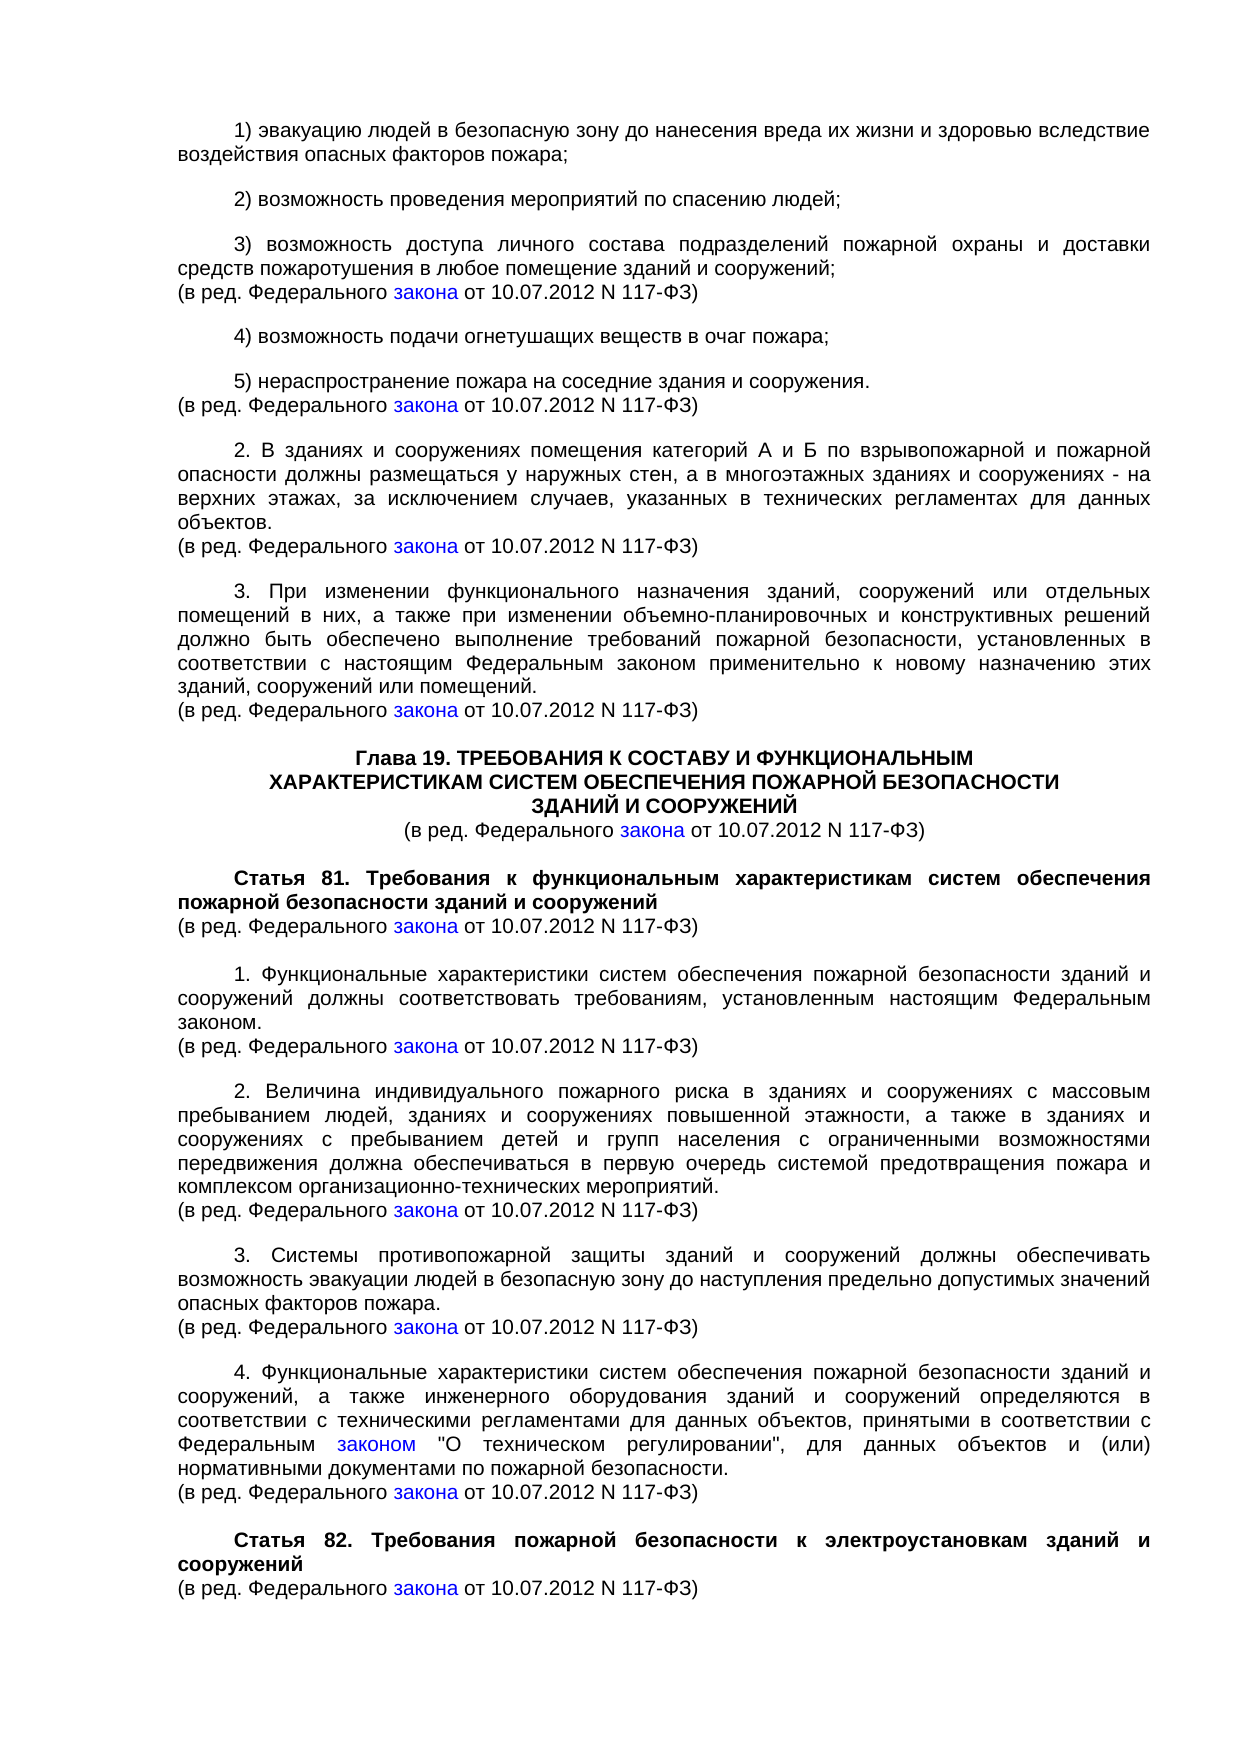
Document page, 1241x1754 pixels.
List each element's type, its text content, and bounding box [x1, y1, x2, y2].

title Глава 19. ТРЕБОВАНИЯ К СОСТАВУ И ФУНКЦИОНАЛЬНЫМ [177, 746, 1152, 770]
title Статья 81. Требования к функциональным характеристикам систем обеспечения пожарной безопасности зданий и сооружений [177, 866, 1152, 914]
text 3) возможность доступа личного состава подразделений пожарной охраны и доставки средств пожаротушения в любое помещение зданий и сооружений; [177, 232, 1152, 279]
title ЗДАНИЙ И СООРУЖЕНИЙ [177, 794, 1152, 818]
title Статья 82. Требования пожарной безопасности к электроустановкам зданий и сооружений [177, 1527, 1152, 1575]
text (в ред. Федерального закона от 10.07.2012 N 117-ФЗ) [177, 914, 1152, 938]
text 1) эвакуацию людей в безопасную зону до нанесения вреда их жизни и здоровью вследствие воздействия опасных факторов пожара; [177, 118, 1152, 166]
text 4. Функциональные характеристики систем обеспечения пожарной безопасности зданий и сооружений, а также инженерного оборудования зданий и сооружений определяются в соответствии с техническими регламентами для данных объектов, принятыми в соответствии с Федеральным законом "О техническом регулировании", для данных объектов и (или) нормативными документами по пожарной безопасности. [177, 1360, 1152, 1479]
text 5) нераспространение пожара на соседние здания и сооружения. [177, 369, 1152, 393]
text (в ред. Федерального закона от 10.07.2012 N 117-ФЗ) [177, 698, 1152, 722]
text (в ред. Федерального закона от 10.07.2012 N 117-ФЗ) [177, 1575, 1152, 1599]
text (в ред. Федерального закона от 10.07.2012 N 117-ФЗ) [177, 1034, 1152, 1058]
text 2. Величина индивидуального пожарного риска в зданиях и сооружениях с массовым пребыванием людей, зданиях и сооружениях повышенной этажности, а также в зданиях и сооружениях с пребыванием детей и групп населения с ограниченными возможностями передвижения должна обеспечиваться в первую очередь системой предотвращения пожара и комплексом организационно-технических мероприятий. [177, 1078, 1152, 1198]
text 2. В зданиях и сооружениях помещения категорий А и Б по взрывопожарной и пожарной опасности должны размещаться у наружных стен, а в многоэтажных зданиях и сооружениях - на верхних этажах, за исключением случаев, указанных в технических регламентах для данных объектов. [177, 438, 1152, 534]
text 2) возможность проведения мероприятий по спасению людей; [177, 187, 1152, 211]
text 4) возможность подачи огнетушащих веществ в очаг пожара; [177, 324, 1152, 348]
text (в ред. Федерального закона от 10.07.2012 N 117-ФЗ) [177, 1198, 1152, 1222]
text (в ред. Федерального закона от 10.07.2012 N 117-ФЗ) [177, 279, 1152, 303]
text 3. При изменении функционального назначения зданий, сооружений или отдельных помещений в них, а также при изменении объемно-планировочных и конструктивных решений должно быть обеспечено выполнение требований пожарной безопасности, установленных в соответствии с настоящим Федеральным законом применительно к новому назначению этих зданий, сооружений или помещений. [177, 578, 1152, 698]
text 3. Системы противопожарной защиты зданий и сооружений должны обеспечивать возможность эвакуации людей в безопасную зону до наступления предельно допустимых значений опасных факторов пожара. [177, 1243, 1152, 1315]
text (в ред. Федерального закона от 10.07.2012 N 117-ФЗ) [177, 393, 1152, 417]
text (в ред. Федерального закона от 10.07.2012 N 117-ФЗ) [177, 534, 1152, 558]
title ХАРАКТЕРИСТИКАМ СИСТЕМ ОБЕСПЕЧЕНИЯ ПОЖАРНОЙ БЕЗОПАСНОСТИ [177, 770, 1152, 794]
text (в ред. Федерального закона от 10.07.2012 N 117-ФЗ) [177, 818, 1152, 842]
text (в ред. Федерального закона от 10.07.2012 N 117-ФЗ) [177, 1479, 1152, 1503]
text 1. Функциональные характеристики систем обеспечения пожарной безопасности зданий и сооружений должны соответствовать требованиям, установленным настоящим Федеральным законом. [177, 962, 1152, 1034]
text (в ред. Федерального закона от 10.07.2012 N 117-ФЗ) [177, 1315, 1152, 1339]
